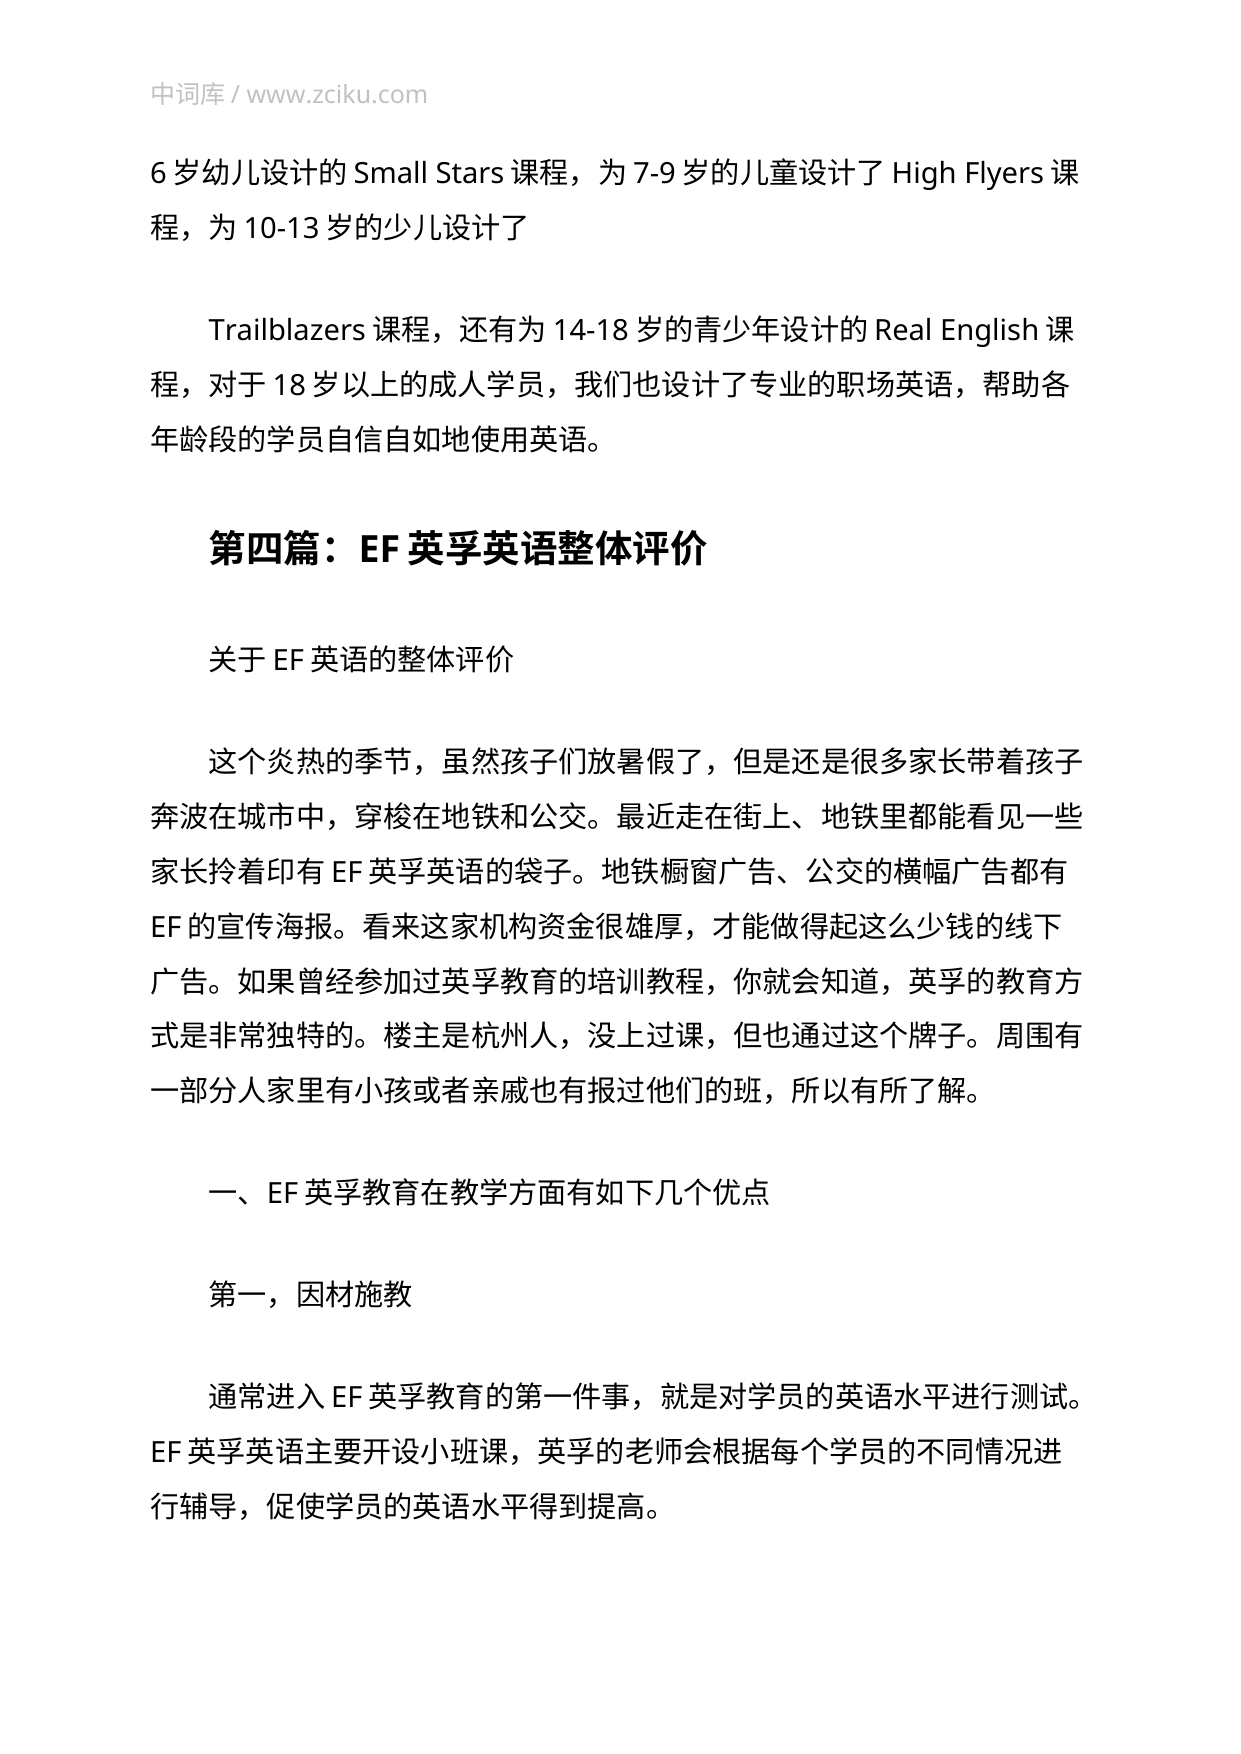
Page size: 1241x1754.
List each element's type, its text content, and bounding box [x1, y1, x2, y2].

text 关于EF英语的整体评价 [150, 636, 1090, 679]
text 一、EF英孚教育在教学方面有如下几个优点 [150, 1170, 1090, 1212]
text 通常进入EF英孚教育的第一件事，就是对学员的英语水平进行测试。EF英孚英语主要开设小班课，英孚的老师会根据每个学员的不同情况进行辅导，促使学员的英语水平得到提高。 [150, 1373, 1090, 1526]
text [150, 150, 1090, 247]
text 这个炎热的季节，虽然孩子们放暑假了，但是还是很多家长带着孩子奔波在城市中，穿梭在地铁和公交。最近走在街上、地铁里都能看见一些家长拎着印有EF英孚英语的袋子。地铁橱窗广告、公交的横幅广告都有EF的宣传海报。看来这家机构资金很雄厚，才能做得起这么少钱的线下广告。如果曾经参加过英孚教育的培训教程，你就会知道，英孚的教育方式是非常独特的。楼主是杭州人，没上过课，但也通过这个牌子。周围有一部分人家里有小孩或者亲戚也有报过他们的班，所以有所了解。 [150, 738, 1090, 1110]
text Trailblazers课程，还有为14-18岁的青少年设计的Real English课程，对于18岁以上的成人学员，我们也设计了专业的职场英语，帮助各年龄段的学员自信自如地使用英语。 [150, 307, 1090, 459]
text 第一，因材施教 [150, 1272, 1090, 1314]
text 第四篇：EF英孚英语整体评价 [150, 519, 1090, 573]
